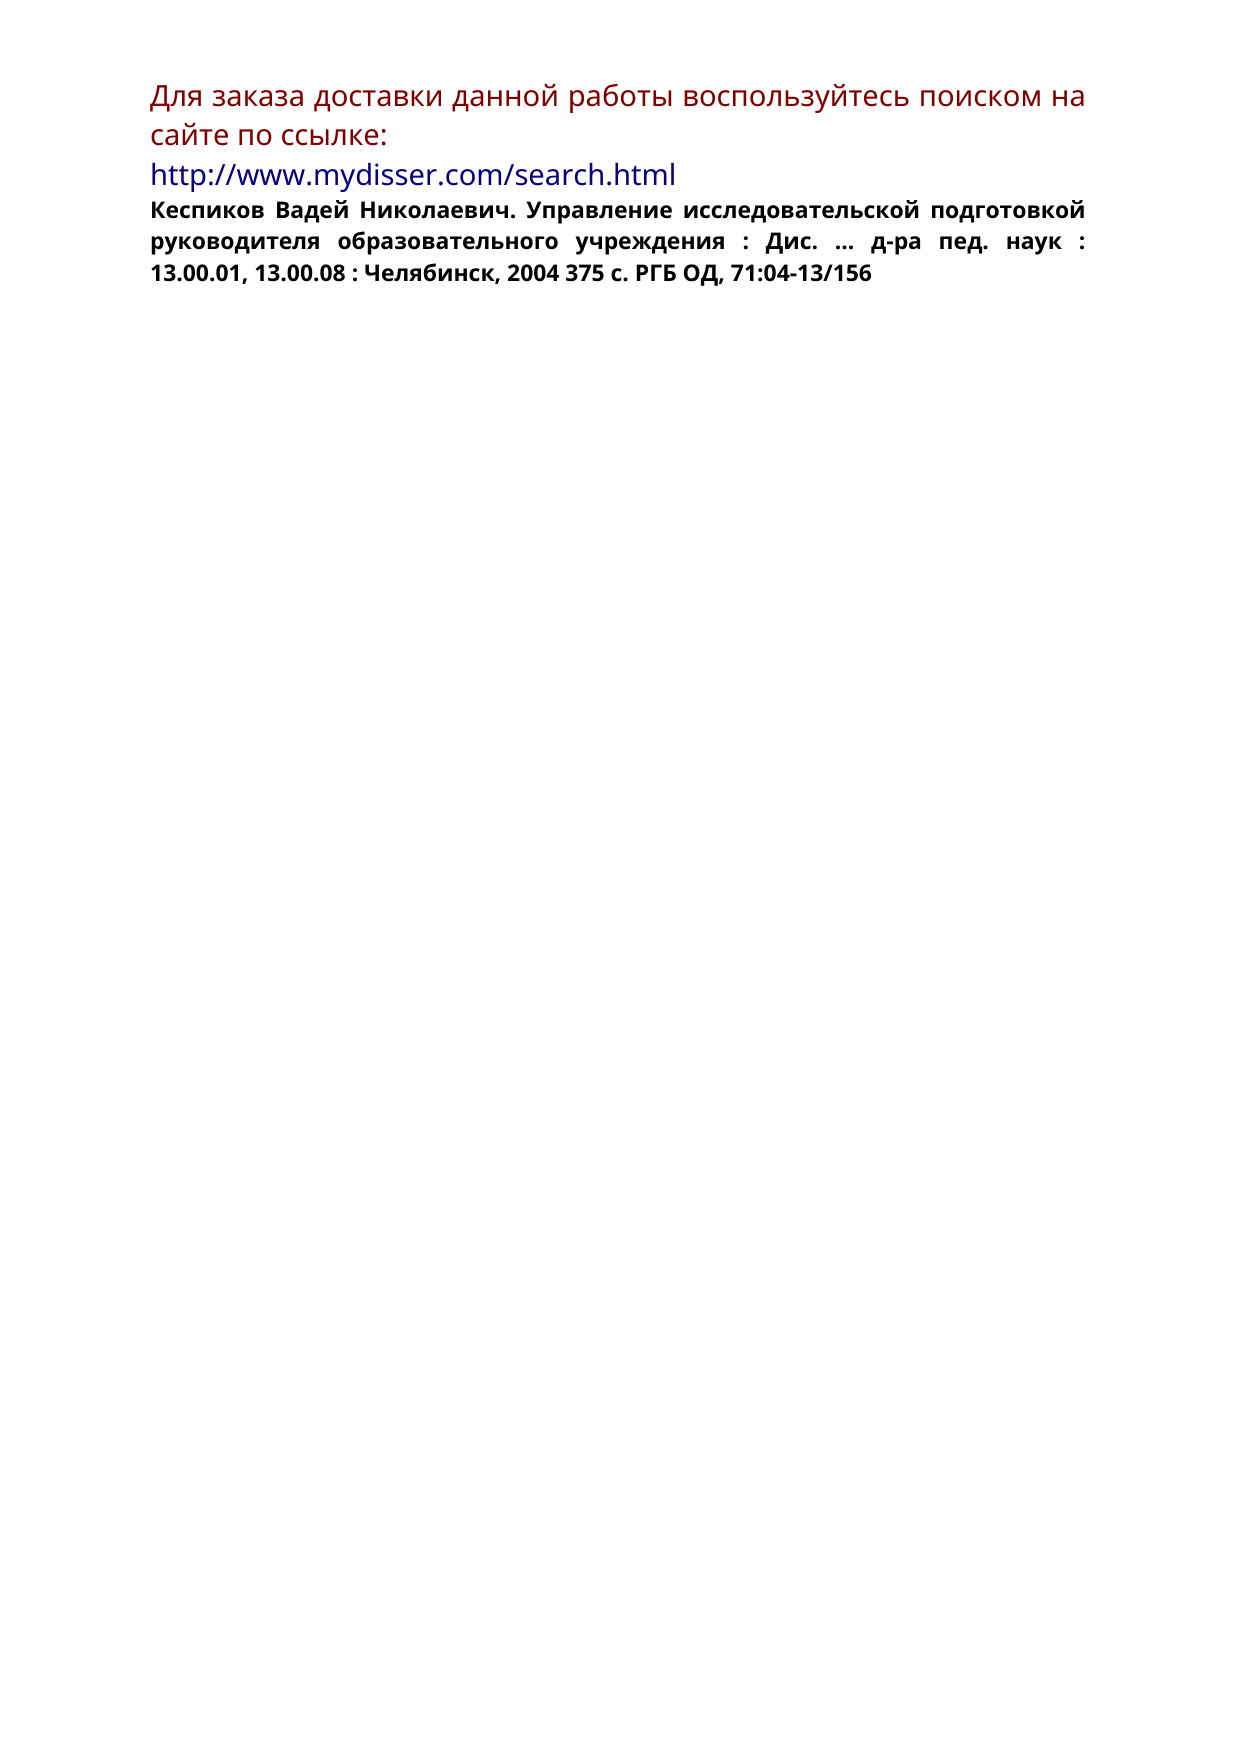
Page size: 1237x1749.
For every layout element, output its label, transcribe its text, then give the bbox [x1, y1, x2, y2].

text Кеспиков Вадей Николаевич. Управление исследовательской подготовкой руководителя образовательного учреждения : Дис. ... д-ра пед. наук : 13.00.01, 13.00.08 : Челябинск, 2004 375 c. РГБ ОД, 71:04-13/156 [150, 194, 1086, 288]
